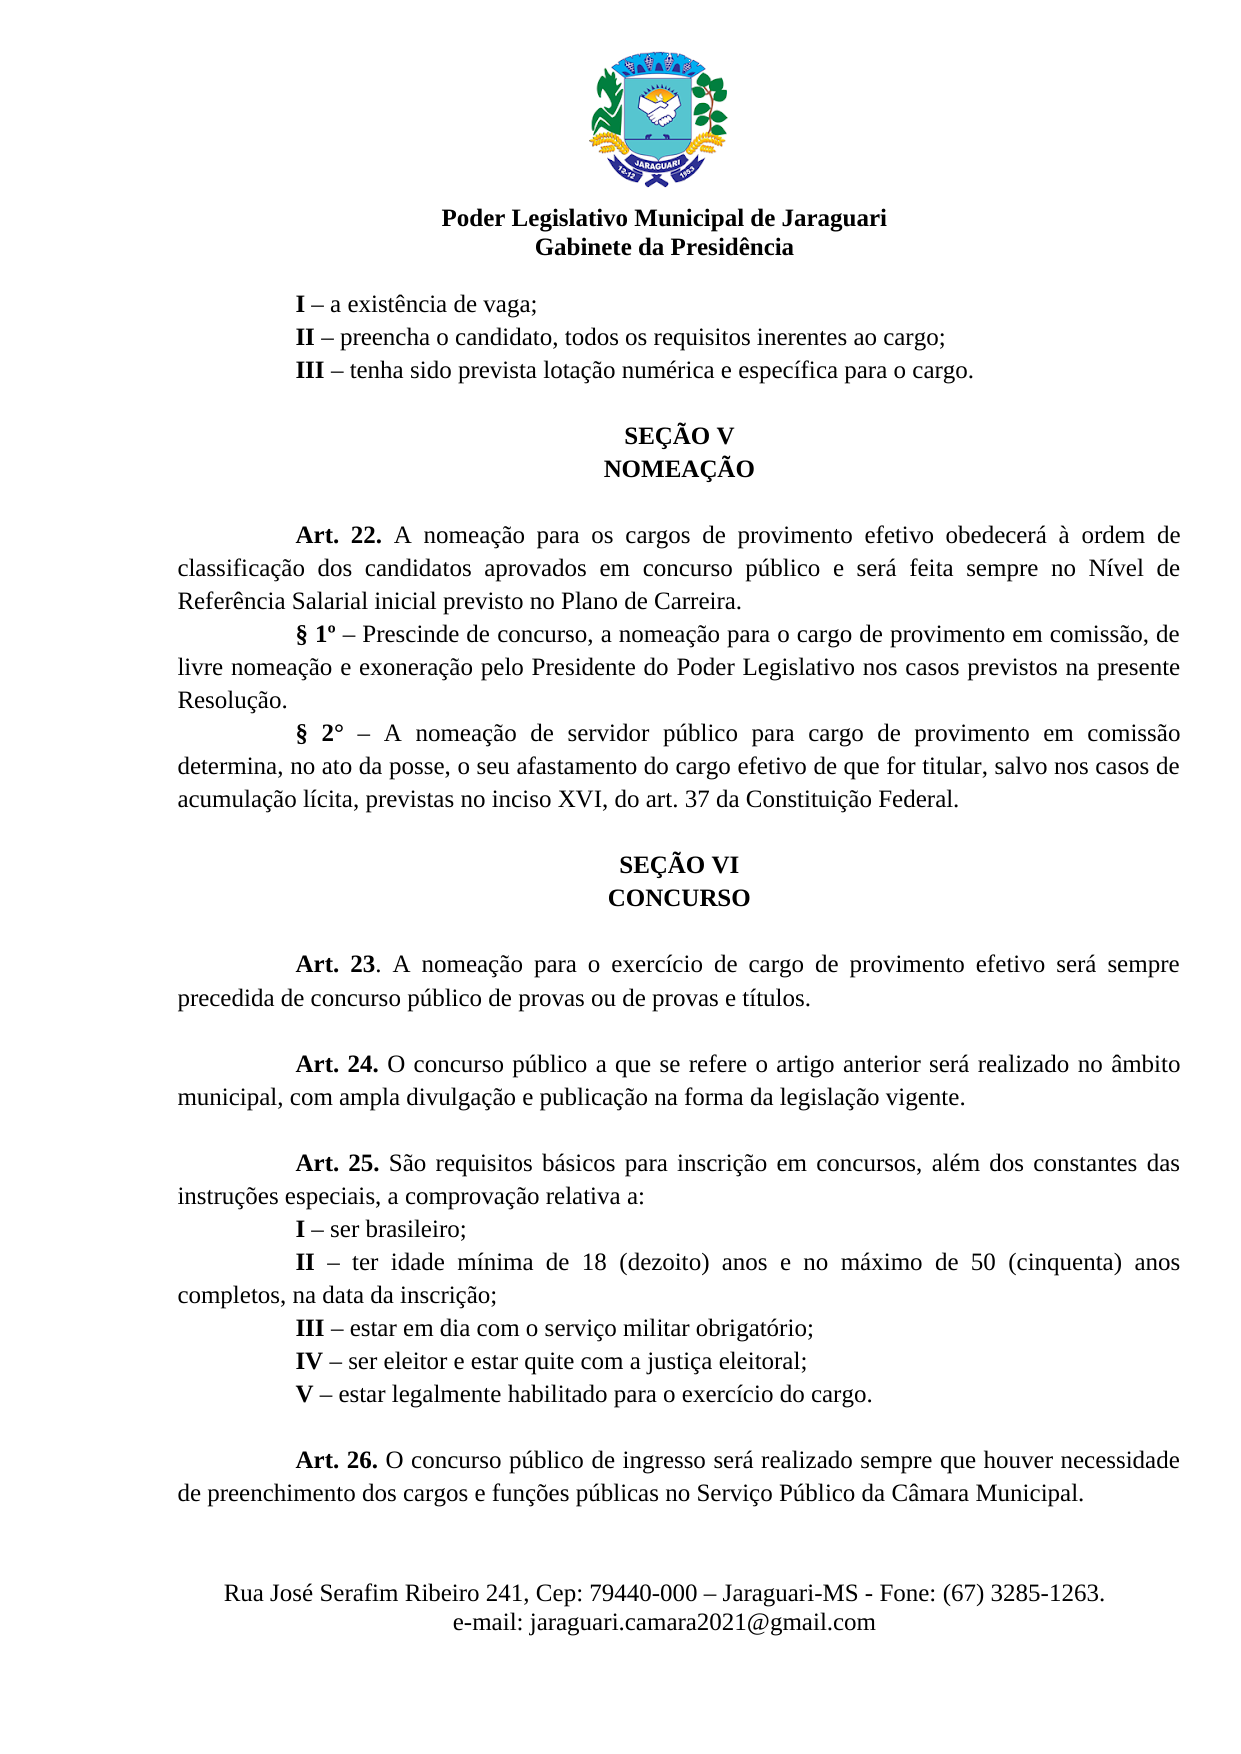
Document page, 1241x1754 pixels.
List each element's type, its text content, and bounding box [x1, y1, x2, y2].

text Art. 26. O concurso público de ingresso será realizado sempre que houver necessidade de preenchimento dos cargos e funções públicas no Serviço Público da Câmara Municipal. [177, 1445, 1181, 1507]
text § 1º – Prescinde de concurso, a nomeação para o cargo de provimento em comissão, de livre nomeação e exoneração pelo Presidente do Poder Legislativo nos casos previstos na presente Resolução. [177, 619, 1181, 714]
text I – a existência de vaga; [177, 289, 1181, 318]
text I – ser brasileiro; [177, 1214, 1181, 1242]
text NOMEAÇÃO [177, 454, 1181, 483]
text § 2° – A nomeação de servidor público para cargo de provimento em comissão determina, no ato da posse, o seu afastamento do cargo efetivo de que for titular, salvo nos casos de acumulação lícita, previstas no inciso XVI, do art. 37 da Constituição Federal. [177, 718, 1181, 813]
text Art. 22. A nomeação para os cargos de provimento efetivo obedecerá à ordem de classificação dos candidatos aprovados em concurso público e será feita sempre no Nível de Referência Salarial inicial previsto no Plano de Carreira. [177, 520, 1181, 615]
text II – ter idade mínima de 18 (dezoito) anos e no máximo de 50 (cinquenta) anos completos, na data da inscrição; [177, 1247, 1181, 1308]
text IV – ser eleitor e estar quite com a justiça eleitoral; [177, 1346, 1181, 1374]
text Art. 25. São requisitos básicos para inscrição em concursos, além dos constantes das instruções especiais, a comprovação relativa a: [177, 1148, 1181, 1209]
text II – preencha o candidato, todos os requisitos inerentes ao cargo; [177, 322, 1181, 351]
text CONCURSO [177, 883, 1181, 912]
picture [585, 46, 741, 192]
text III – estar em dia com o serviço militar obrigatório; [177, 1313, 1181, 1342]
text Art. 23. A nomeação para o exercício de cargo de provimento efetivo será sempre precedida de concurso público de provas ou de provas e títulos. [177, 949, 1181, 1011]
text SEÇÃO VI [177, 851, 1181, 879]
text V – estar legalmente habilitado para o exercício do cargo. [177, 1379, 1181, 1408]
text III – tenha sido prevista lotação numérica e específica para o cargo. [177, 355, 1181, 384]
text SEÇÃO V [177, 421, 1181, 450]
text Art. 24. O concurso público a que se refere o artigo anterior será realizado no âmbito municipal, com ampla divulgação e publicação na forma da legislação vigente. [177, 1049, 1181, 1110]
